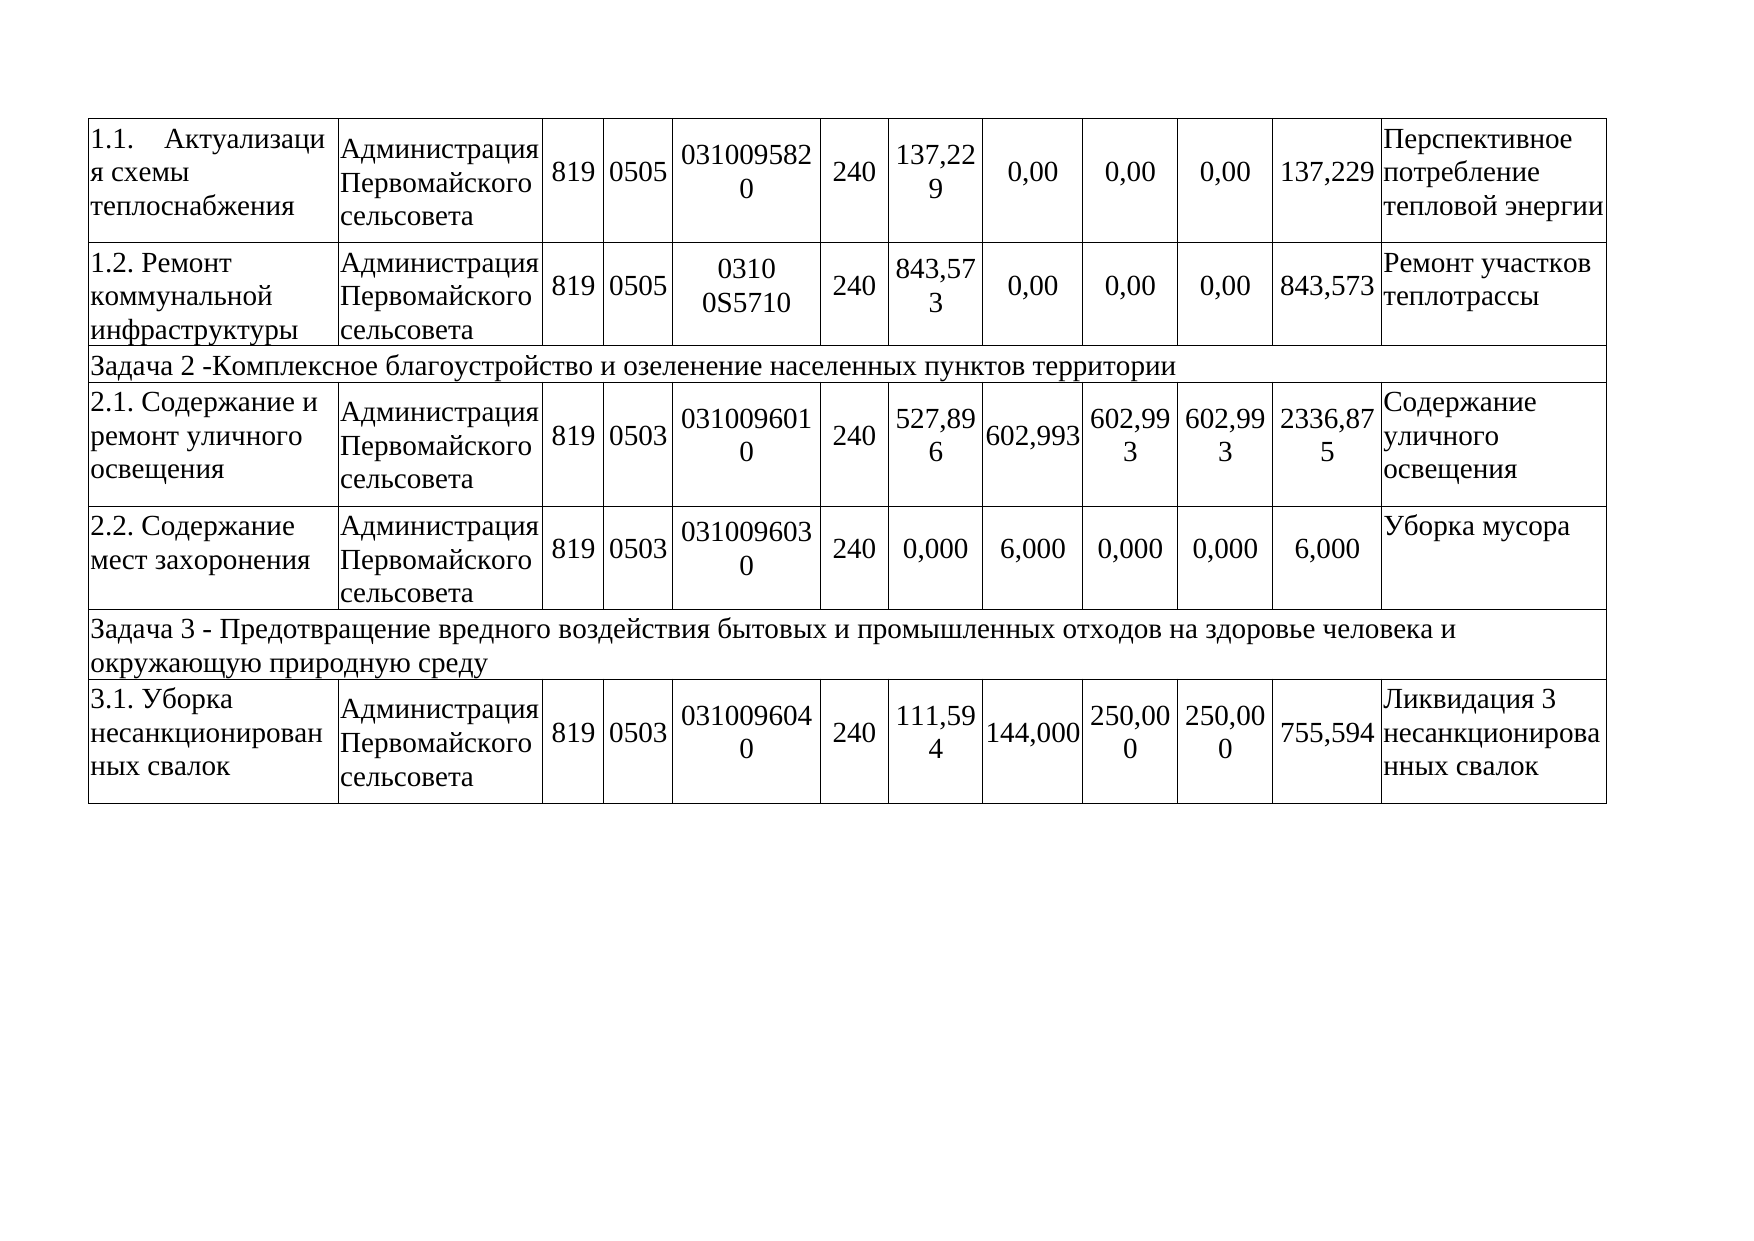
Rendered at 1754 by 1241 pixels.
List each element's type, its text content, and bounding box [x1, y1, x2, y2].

table_cell 602,993 [1178, 383, 1272, 506]
table_cell 240 [821, 119, 888, 242]
table_cell 250,000 [1178, 680, 1272, 803]
table_cell 240 [821, 680, 888, 803]
table_cell 0503 [604, 507, 672, 609]
table_cell 0,00 [1178, 243, 1272, 345]
table_cell Администрация Первомайского сельсовета [339, 119, 542, 242]
table_cell 819 [543, 680, 603, 803]
table_cell 144,000 [983, 680, 1082, 803]
table_cell 0,00 [1083, 243, 1177, 345]
table_cell 0,00 [983, 243, 1082, 345]
table_cell 240 [821, 507, 888, 609]
table_cell 0310096040 [673, 680, 820, 803]
table_cell 2.1. Содержание и ремонт уличного освещения [89, 383, 338, 506]
table_cell 0,00 [1083, 119, 1177, 242]
table_cell 819 [543, 383, 603, 506]
table_cell Задача 2 -Комплексное благоустройство и озеленение населенных пунктов территории [89, 346, 1606, 382]
table_cell 819 [543, 243, 603, 345]
table_cell 819 [543, 119, 603, 242]
table_cell 137,229 [1273, 119, 1381, 242]
table_cell 1.2. Ремонт коммунальной инфраструктуры [89, 243, 338, 345]
table_cell 2336,875 [1273, 383, 1381, 506]
table_cell 137,229 [889, 119, 982, 242]
table_cell Ремонт участков теплотрассы [1382, 243, 1606, 345]
table_cell 2.2. Содержание мест захоронения [89, 507, 338, 609]
table_cell 843,573 [1273, 243, 1381, 345]
table_cell 250,000 [1083, 680, 1177, 803]
table_cell 602,993 [983, 383, 1082, 506]
table_cell Перспективное потребление тепловой энергии [1382, 119, 1606, 242]
table_cell Администрация Первомайского сельсовета [339, 383, 542, 506]
table_cell 527,896 [889, 383, 982, 506]
table_cell 0503 [604, 383, 672, 506]
table_cell 0310096030 [673, 507, 820, 609]
table_cell Администрация Первомайского сельсовета [339, 243, 542, 345]
table_cell 0,000 [1178, 507, 1272, 609]
table_cell Ликвидация 3 несанкционированных свалок [1382, 680, 1606, 803]
table_cell 0,000 [1083, 507, 1177, 609]
table_cell 6,000 [1273, 507, 1381, 609]
table_cell 240 [821, 243, 888, 345]
table_cell 755,594 [1273, 680, 1381, 803]
table_cell Содержание уличного освещения [1382, 383, 1606, 506]
table_cell 0505 [604, 119, 672, 242]
table_cell 0505 [604, 243, 672, 345]
table_cell 0,000 [889, 507, 982, 609]
table_cell 602,993 [1083, 383, 1177, 506]
table_cell 3.1. Уборка несанкционированных свалок [89, 680, 338, 803]
table_cell 111,594 [889, 680, 982, 803]
table_cell Актуализация схемы теплоснабжения [89, 119, 338, 242]
table_cell 0310096010 [673, 383, 820, 506]
table_cell 240 [821, 383, 888, 506]
table_cell 6,000 [983, 507, 1082, 609]
table_cell 03100S5710 [673, 243, 820, 345]
table_cell Администрация Первомайского сельсовета [339, 507, 542, 609]
table_cell Задача 3 - Предотвращение вредного воздействия бытовых и промышленных отходов на здоровье человека и окружающую природную среду [89, 610, 1606, 678]
table_cell 0503 [604, 680, 672, 803]
table_cell Уборка мусора [1382, 507, 1606, 609]
table_cell 0310095820 [673, 119, 820, 242]
table_cell 0,00 [983, 119, 1082, 242]
table_cell 843,573 [889, 243, 982, 345]
table_cell 0,00 [1178, 119, 1272, 242]
table_cell 819 [543, 507, 603, 609]
table_cell Администрация Первомайского сельсовета [339, 680, 542, 803]
